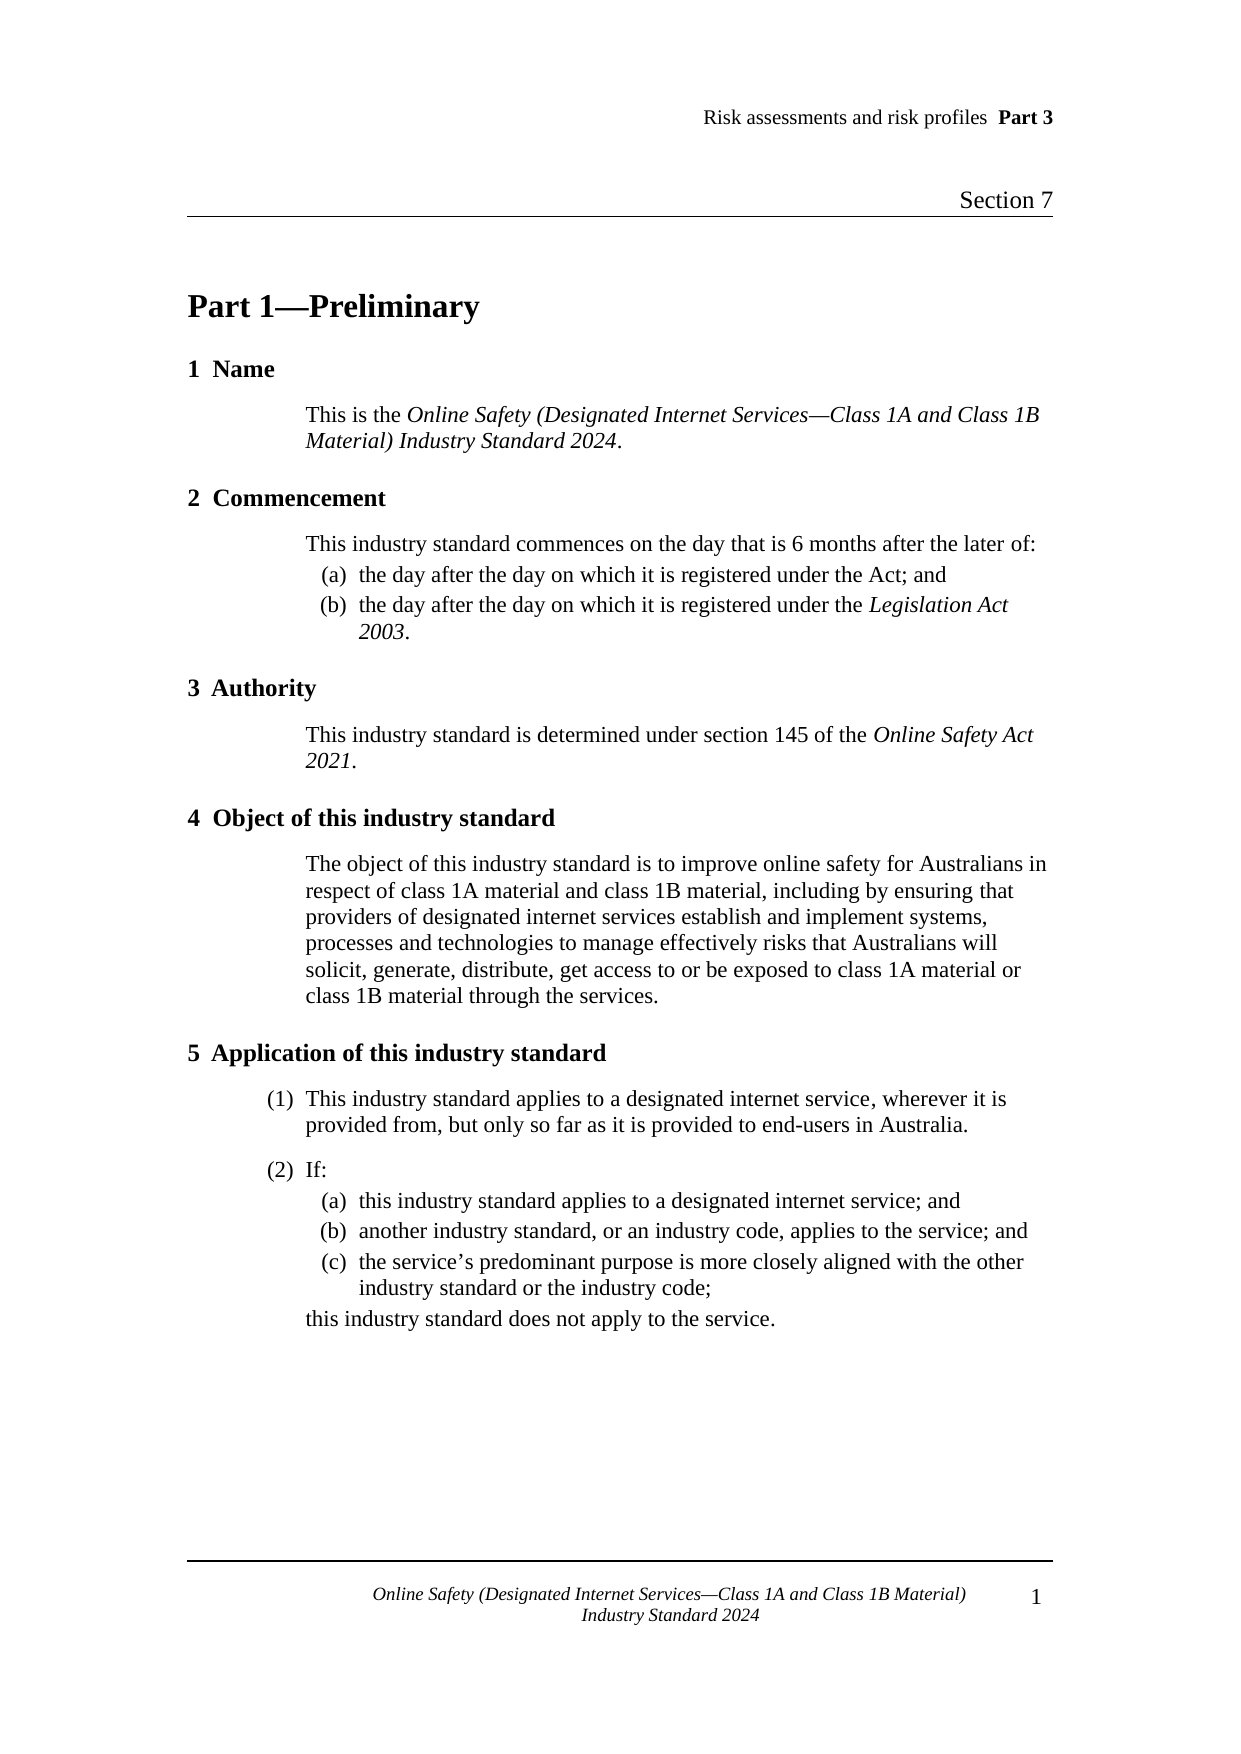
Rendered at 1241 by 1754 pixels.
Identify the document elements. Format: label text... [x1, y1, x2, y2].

text 4 Object of this industry standard [187, 803, 1053, 832]
text 2 Commencement [187, 483, 1053, 512]
text (c) the service’s predominant purpose is more closely aligned with the other industry standard or the industry code; [187, 1248, 1053, 1301]
text (1) This industry standard applies to a designated internet service, wherever it is provided from, but only so far as it is provided to end-users in Australia. [187, 1085, 1053, 1138]
text This is the Online Safety (Designated Internet Services—Class 1A and Class 1B Material) Industry Standard 2024. [187, 401, 1053, 454]
text (a) this industry standard applies to a designated internet service; and [187, 1187, 1053, 1213]
text (2) If: [187, 1157, 1053, 1183]
text this industry standard does not apply to the service. [305, 1305, 1053, 1331]
text 1 Name [187, 354, 1053, 382]
text The object of this industry standard is to improve online safety for Australians in respect of class 1A material and class 1B material, including by ensuring that providers of designated internet services establish and implement systems, processes and technologies to manage effectively risks that Australians will solicit, generate, distribute, get access to or be exposed to class 1A material or class 1B material through the services. [187, 850, 1053, 1008]
text Part 1—Preliminary [187, 286, 1053, 324]
text This industry standard is determined under section 145 of the Online Safety Act 2021. [187, 721, 1053, 774]
text 5 Application of this industry standard [187, 1038, 1053, 1066]
text 3 Authority [187, 673, 1053, 702]
text (b) the day after the day on which it is registered under the Legislation Act 2003. [187, 592, 1053, 644]
text (b) another industry standard, or an industry code, applies to the service; and [187, 1218, 1053, 1244]
text This industry standard commences on the day that is 6 months after the later of: [187, 531, 1053, 557]
text (a) the day after the day on which it is registered under the Act; and [187, 561, 1053, 587]
